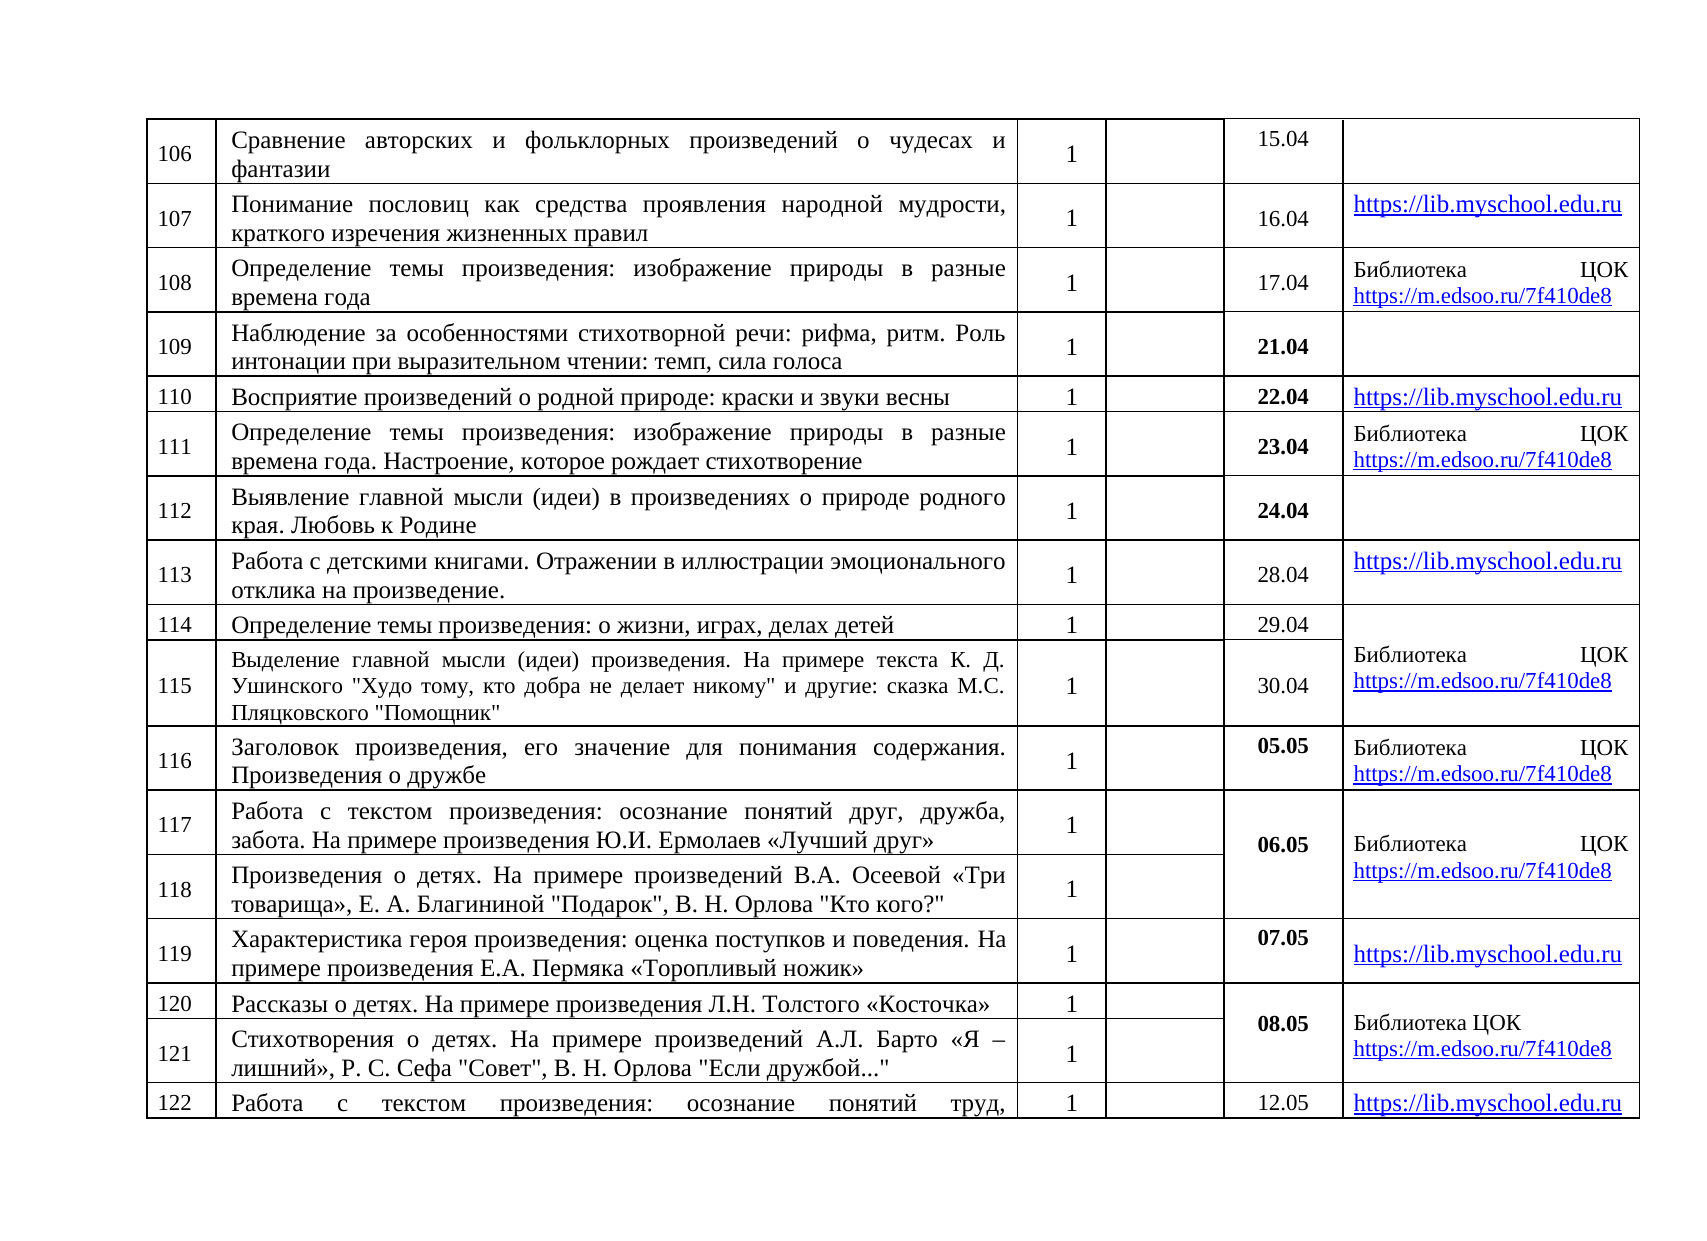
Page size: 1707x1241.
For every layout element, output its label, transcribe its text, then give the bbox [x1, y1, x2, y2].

table_cell [1107, 120, 1223, 182]
table_cell 15.04 [1225, 119, 1343, 182]
table_cell Библиотека ЦОК https://m.edsoo.ru/7f410de8 [1344, 412, 1639, 475]
table_cell https://lib.myschool.edu.ru [1344, 541, 1639, 603]
table_cell 1 [1018, 377, 1105, 411]
table_cell Библиотека ЦОК https://m.edsoo.ru/7f410de8 [1344, 791, 1639, 918]
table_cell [217, 1083, 1017, 1117]
table_cell Библиотека ЦОК https://m.edsoo.ru/7f410de8 [1344, 605, 1639, 725]
table_cell 110 [148, 377, 215, 411]
table_cell [1107, 641, 1223, 725]
table_cell [1344, 119, 1639, 182]
table_cell https://lib.myschool.edu.ru [1344, 377, 1639, 411]
table_cell [1107, 477, 1223, 539]
table_cell [1107, 1083, 1223, 1117]
table_cell 23.04 [1225, 412, 1342, 475]
table_cell Библиотека ЦОК https://m.edsoo.ru/7f410de8 [1344, 984, 1639, 1082]
table_cell Заголовок произведения, его значение для понимания содержания. Произведения о дружбе [217, 727, 1017, 789]
table_cell Определение темы произведения: о жизни, играх, делах детей [217, 605, 1017, 639]
table_cell Рассказы о детях. На примере произведения Л.Н. Толстого «Косточка» [217, 984, 1017, 1017]
table_cell Библиотека ЦОК https://m.edsoo.ru/7f410de8 [1344, 727, 1639, 789]
table_cell 29.04 [1225, 605, 1342, 639]
table_cell [1107, 605, 1223, 639]
table_cell 111 [148, 412, 215, 475]
table_cell 17.04 [1225, 248, 1342, 311]
table_cell Наблюдение за особенностями стихотворной речи: рифма, ритм. Роль интонации при выразительном чтении: темп, сила голоса [217, 313, 1017, 375]
table_cell 114 [148, 605, 215, 639]
table_cell 1 [1018, 727, 1105, 789]
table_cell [1344, 1083, 1639, 1117]
table_cell Библиотека ЦОК https://m.edsoo.ru/7f410de8 [1344, 248, 1639, 311]
table_cell 106 [148, 120, 215, 182]
table_cell Выявление главной мысли (идеи) в произведениях о природе родного края. Любовь к Родине [217, 477, 1017, 539]
table_cell [1107, 855, 1223, 918]
table_cell [1344, 476, 1639, 539]
table_cell https://lib.myschool.edu.ru [1344, 919, 1639, 982]
table_cell 122 [148, 1083, 215, 1117]
table_cell 1 [1018, 984, 1105, 1017]
table_cell Произведения о детях. На примере произведений В.А. Осеевой «Три товарища», Е. А. Благининой "Подарок", В. Н. Орлова "Кто кого?" [217, 855, 1017, 918]
table_cell 115 [148, 641, 215, 725]
table_cell 16.04 [1225, 184, 1342, 247]
table_cell Работа с детскими книгами. Отражении в иллюстрации эмоционального отклика на произведение. [217, 541, 1017, 603]
table_cell Определение темы произведения: изображение природы в разные времена года [217, 248, 1017, 311]
table_cell 120 [148, 984, 215, 1017]
table_cell 1 [1018, 120, 1105, 182]
table_cell 07.05 [1225, 919, 1342, 982]
table_cell 28.04 [1225, 541, 1342, 603]
table_cell [1107, 919, 1223, 982]
table_cell 109 [148, 313, 215, 375]
table_cell 1 [1018, 791, 1105, 853]
table_cell [1107, 412, 1223, 475]
table_cell 1 [1018, 184, 1105, 247]
table_cell 117 [148, 791, 215, 853]
table_cell 30.04 [1225, 640, 1342, 725]
table_cell 1 [1018, 855, 1105, 918]
table_cell 112 [148, 477, 215, 539]
table_cell 121 [148, 1019, 215, 1082]
table_cell 1 [1018, 919, 1105, 982]
table_cell Определение темы произведения: изображение природы в разные времена года. Настроение, которое рождает стихотворение [217, 412, 1017, 475]
table_cell 05.05 [1225, 727, 1342, 789]
table_cell 1 [1018, 641, 1105, 725]
table_cell 1 [1018, 477, 1105, 539]
table_cell 1 [1018, 1083, 1105, 1117]
table_cell https://lib.myschool.edu.ru [1344, 184, 1639, 247]
table_cell 116 [148, 727, 215, 789]
table_cell Характеристика героя произведения: оценка поступков и поведения. На примере произведения Е.А. Пермяка «Торопливый ножик» [217, 919, 1017, 982]
table_cell 24.04 [1225, 476, 1342, 539]
table_cell 22.04 [1225, 377, 1342, 411]
table_cell 06.05 [1225, 791, 1342, 918]
table_cell [1107, 541, 1223, 603]
table_cell Работа с текстом произведения: осознание понятий друг, дружба, забота. На примере произведения Ю.И. Ермолаев «Лучший друг» [217, 791, 1017, 853]
table_cell [1107, 984, 1223, 1017]
table_cell 1 [1018, 1019, 1105, 1082]
table_cell 107 [148, 184, 215, 247]
table_cell 118 [148, 855, 215, 918]
table_cell 1 [1018, 605, 1105, 639]
table_cell Понимание пословиц как средства проявления народной мудрости, краткого изречения жизненных правил [217, 184, 1017, 247]
table_cell 1 [1018, 313, 1105, 375]
table_cell [1107, 313, 1223, 375]
table_cell Восприятие произведений о родной природе: краски и звуки весны [217, 377, 1017, 411]
table_cell [1344, 312, 1639, 375]
table_cell 21.04 [1225, 312, 1342, 375]
table_cell 1 [1018, 248, 1105, 311]
table_cell [1107, 727, 1223, 789]
table_cell 1 [1018, 541, 1105, 603]
table_cell Стихотворения о детях. На примере произведений А.Л. Барто «Я – лишний», Р. С. Сефа "Совет", В. Н. Орлова "Если дружбой..." [217, 1019, 1017, 1082]
table_cell [1107, 377, 1223, 411]
table_cell 113 [148, 541, 215, 603]
table_cell Выделение главной мысли (идеи) произведения. На примере текста К. Д. Ушинского "Худо тому, кто добра не делает никому" и другие: сказка М.С. Пляцковского "Помощник" [217, 641, 1017, 725]
table_cell [1107, 1019, 1223, 1082]
table_cell Сравнение авторских и фольклорных произведений о чудесах и фантазии [217, 120, 1017, 182]
table_cell 1 [1018, 412, 1105, 475]
table_cell [1107, 791, 1223, 853]
table_cell 119 [148, 919, 215, 982]
table_cell [1107, 248, 1223, 311]
table_cell [1107, 184, 1223, 247]
table_cell 08.05 [1225, 984, 1342, 1082]
table_cell 108 [148, 248, 215, 311]
table_cell 12.05 [1225, 1083, 1342, 1117]
